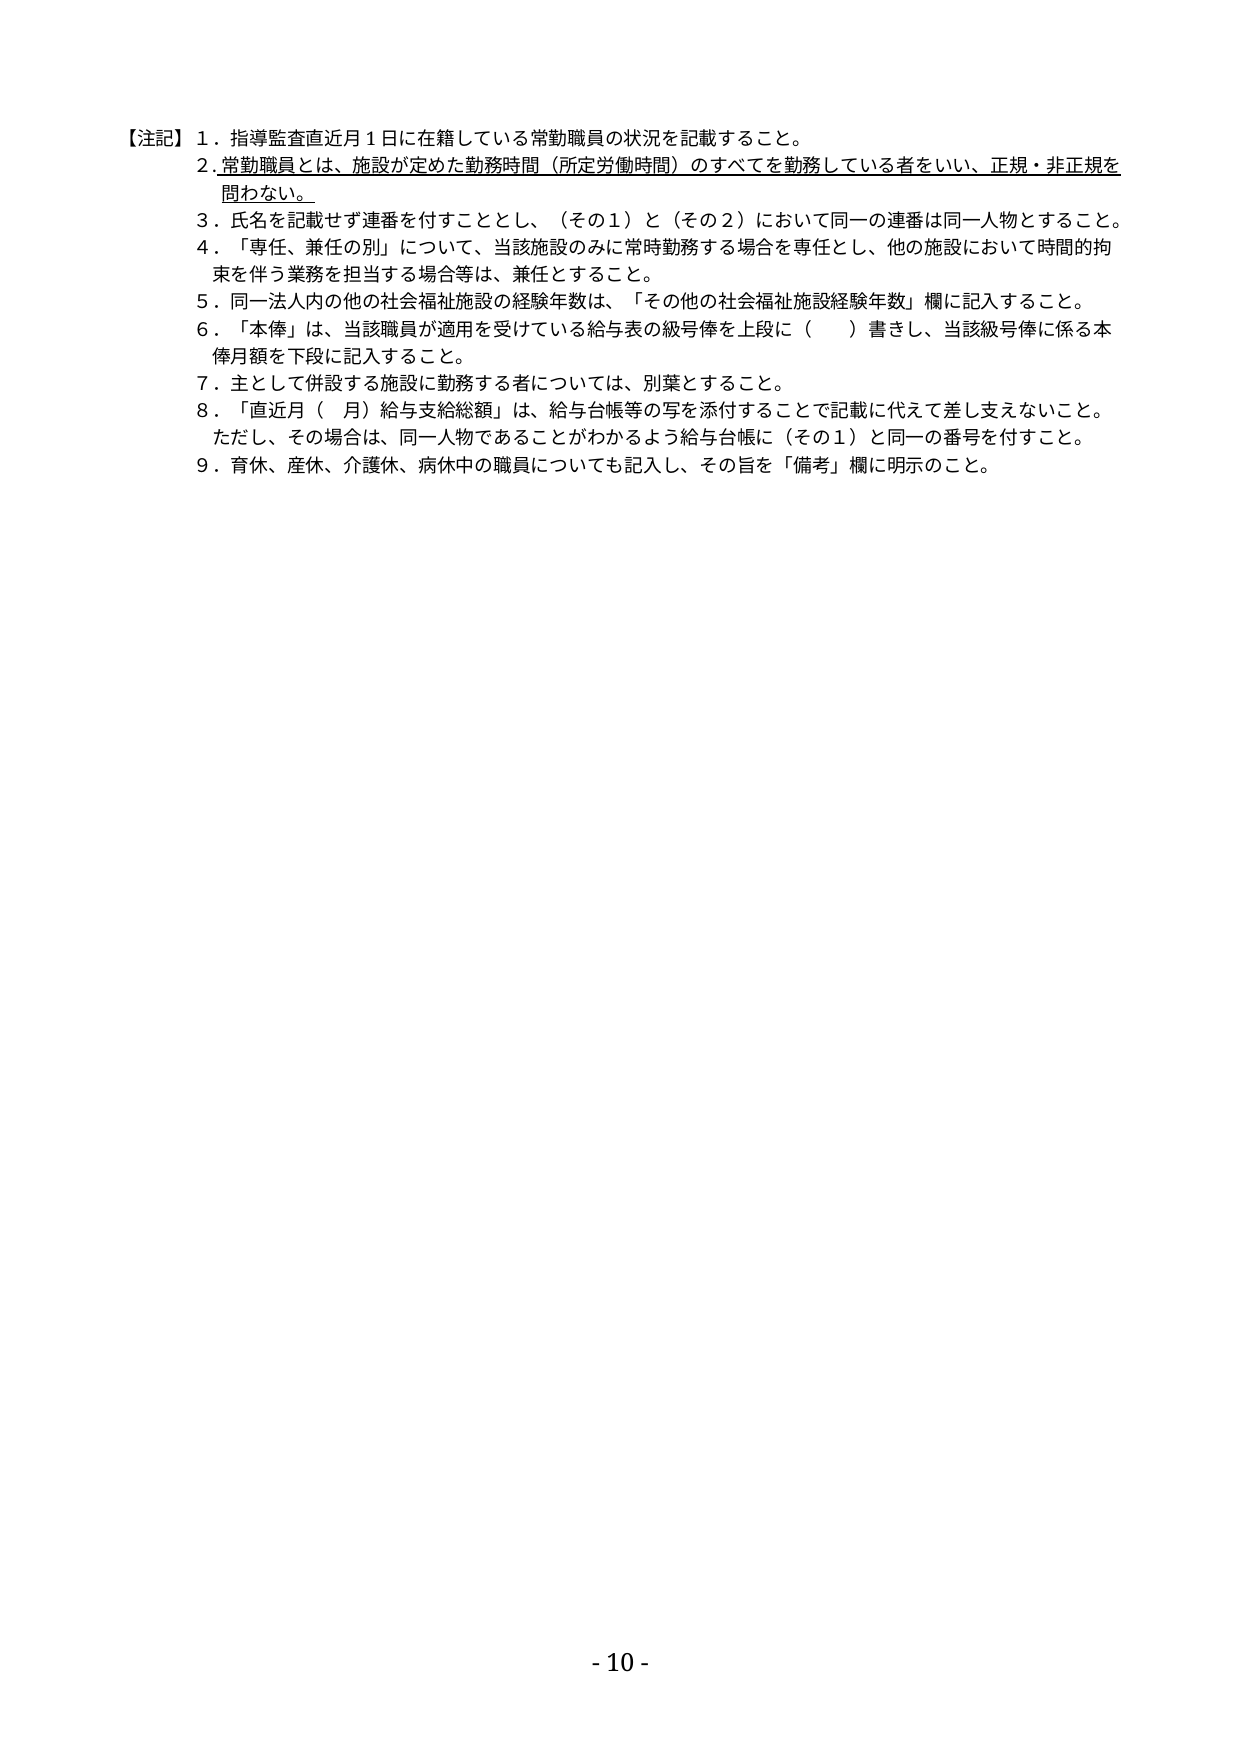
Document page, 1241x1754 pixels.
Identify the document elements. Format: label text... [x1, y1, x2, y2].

text ３．氏名を記載せず連番を付すこととし、（その１）と（その２）において同一の連番は同一人物とすること。 [118, 206, 1122, 233]
text ７．主として併設する施設に勤務する者については、別葉とすること。 [118, 369, 1122, 396]
text 【注記】１．指導監査直近月1日に在籍している常勤職員の状況を記載すること。 [118, 124, 1122, 151]
text ただし、その場合は、同一人物であることがわかるよう給与台帳に（その１）と同一の番号を付すこと。 [118, 423, 1122, 450]
text 俸月額を下段に記入すること。 [118, 341, 1122, 369]
text ２. 常勤職員とは、施設が定めた勤務時間（所定労働時間）のすべてを勤務している者をいい、正規・非正規を問わない。 [193, 151, 1122, 206]
text ９．育休、産休、介護休、病休中の職員についても記入し、その旨を「備考」欄に明示のこと。 [193, 450, 1122, 477]
text ８．「直近月（ 月）給与支給総額」は、給与台帳等の写を添付することで記載に代えて差し支えないこと。 [118, 396, 1122, 423]
text ６．「本俸」は、当該職員が適用を受けている給与表の級号俸を上段に（ ）書きし、当該級号俸に係る本 [118, 314, 1122, 341]
text ４．「専任、兼任の別」について、当該施設のみに常時勤務する場合を専任とし、他の施設において時間的拘 [118, 233, 1122, 260]
text ５．同一法人内の他の社会福祉施設の経験年数は、「その他の社会福祉施設経験年数」欄に記入すること。 [118, 287, 1122, 314]
text 束を伴う業務を担当する場合等は、兼任とすること。 [118, 260, 1122, 287]
